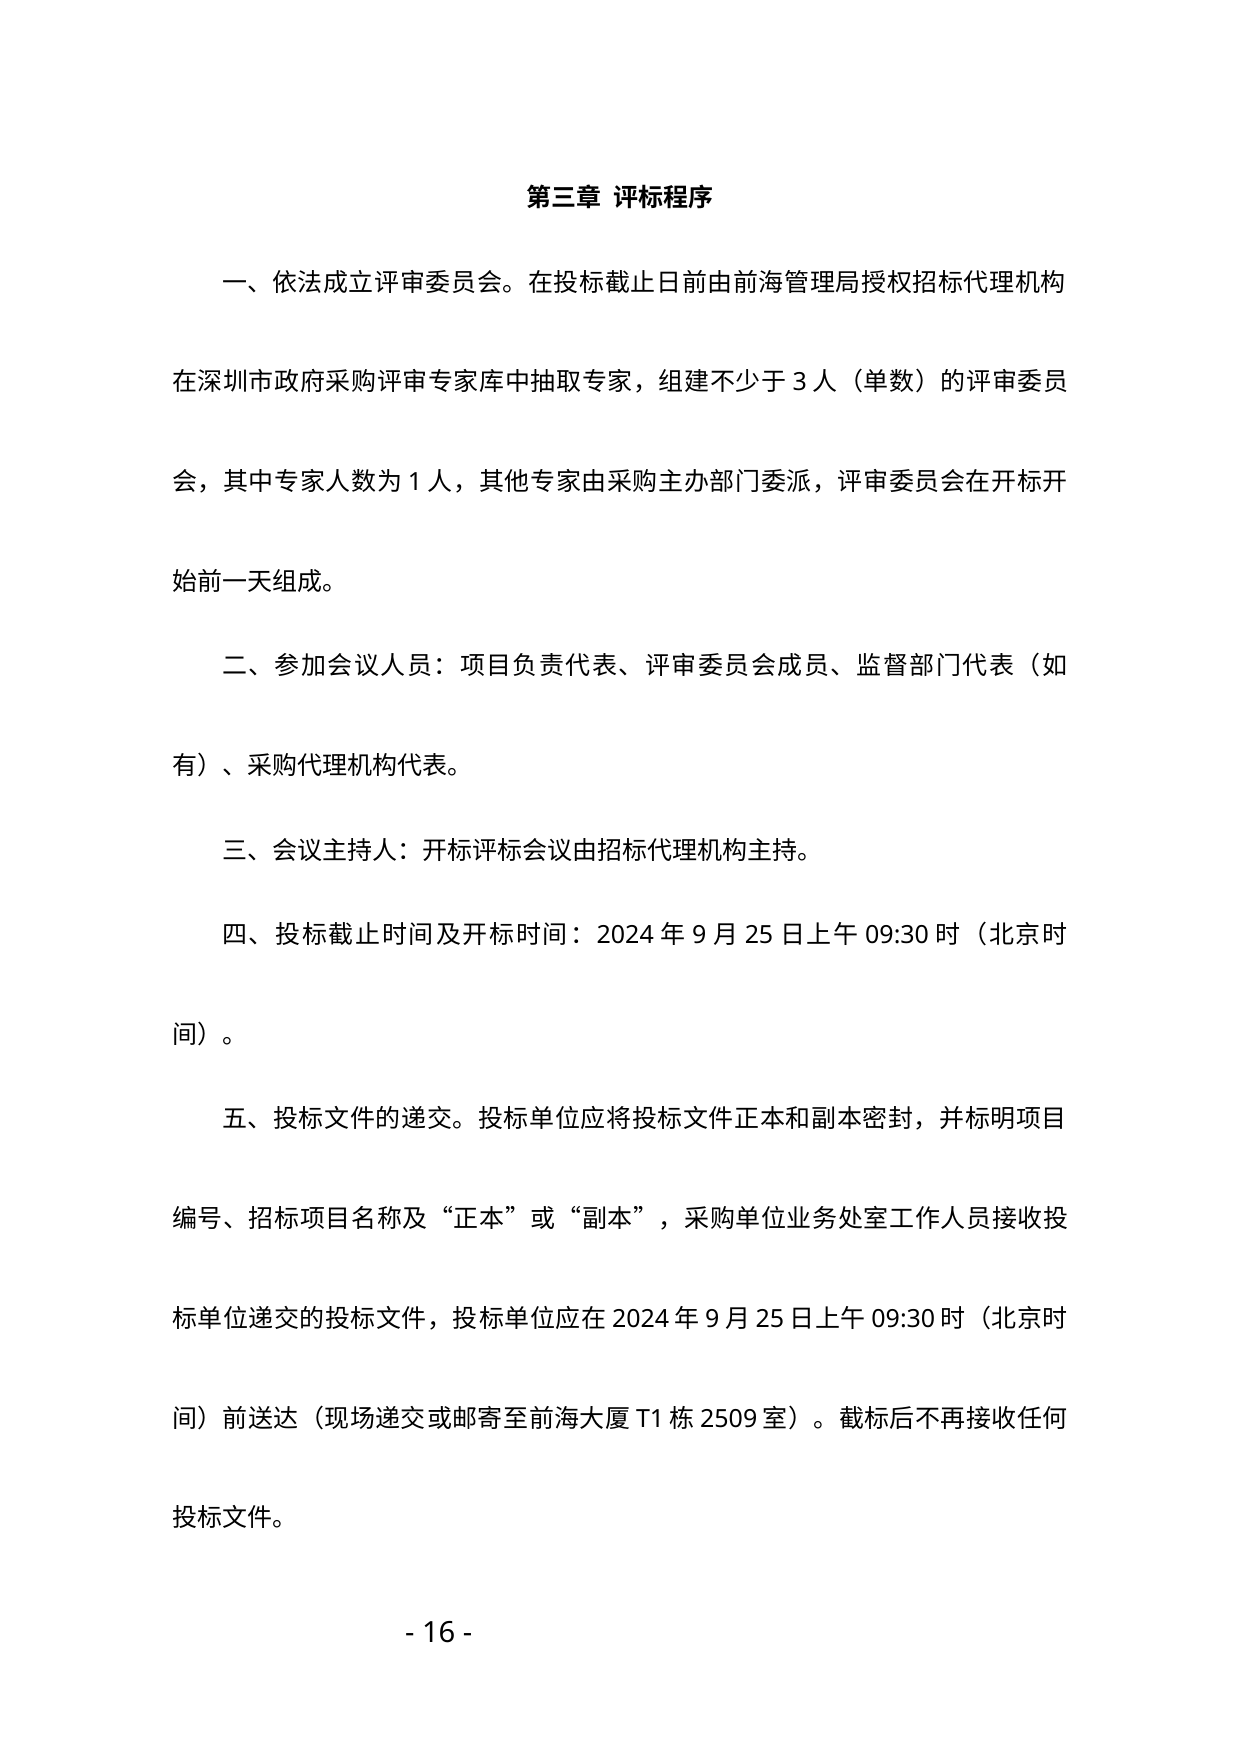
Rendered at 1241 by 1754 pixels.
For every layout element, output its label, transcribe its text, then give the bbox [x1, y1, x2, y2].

list 依法成立评审委员会。在投标截止日前由前海管理局授权招标代理机构在深圳市政府采购评审专家库中抽取专家，组建不少于3人（单数）的评审委员会，其中专家人数为1人，其他专家由采购主办部门委派，评审委员会在开标开始前一天组成。 [172, 247, 1068, 613]
text 二、参加会议人员：项目负责代表、评审委员会成员、监督部门代表（如有）、采购代理机构代表。 [172, 631, 1068, 797]
text 三、会议主持人：开标评标会议由招标代理机构主持。 [172, 815, 1068, 881]
list 评标程序 [172, 162, 1068, 229]
text 四、投标截止时间及开标时间：2024年9月25日上午09:30时（北京时间）。 [172, 899, 1068, 1066]
text 五、投标文件的递交。投标单位应将投标文件正本和副本密封，并标明项目编号、招标项目名称及“正本”或“副本”，采购单位业务处室工作人员接收投标单位递交的投标文件，投标单位应在2024年9月25日上午09:30时（北京时间）前送达（现场递交或邮寄至前海大厦T1栋2509室）。截标后不再接收任何投标文件。 [172, 1084, 1068, 1549]
